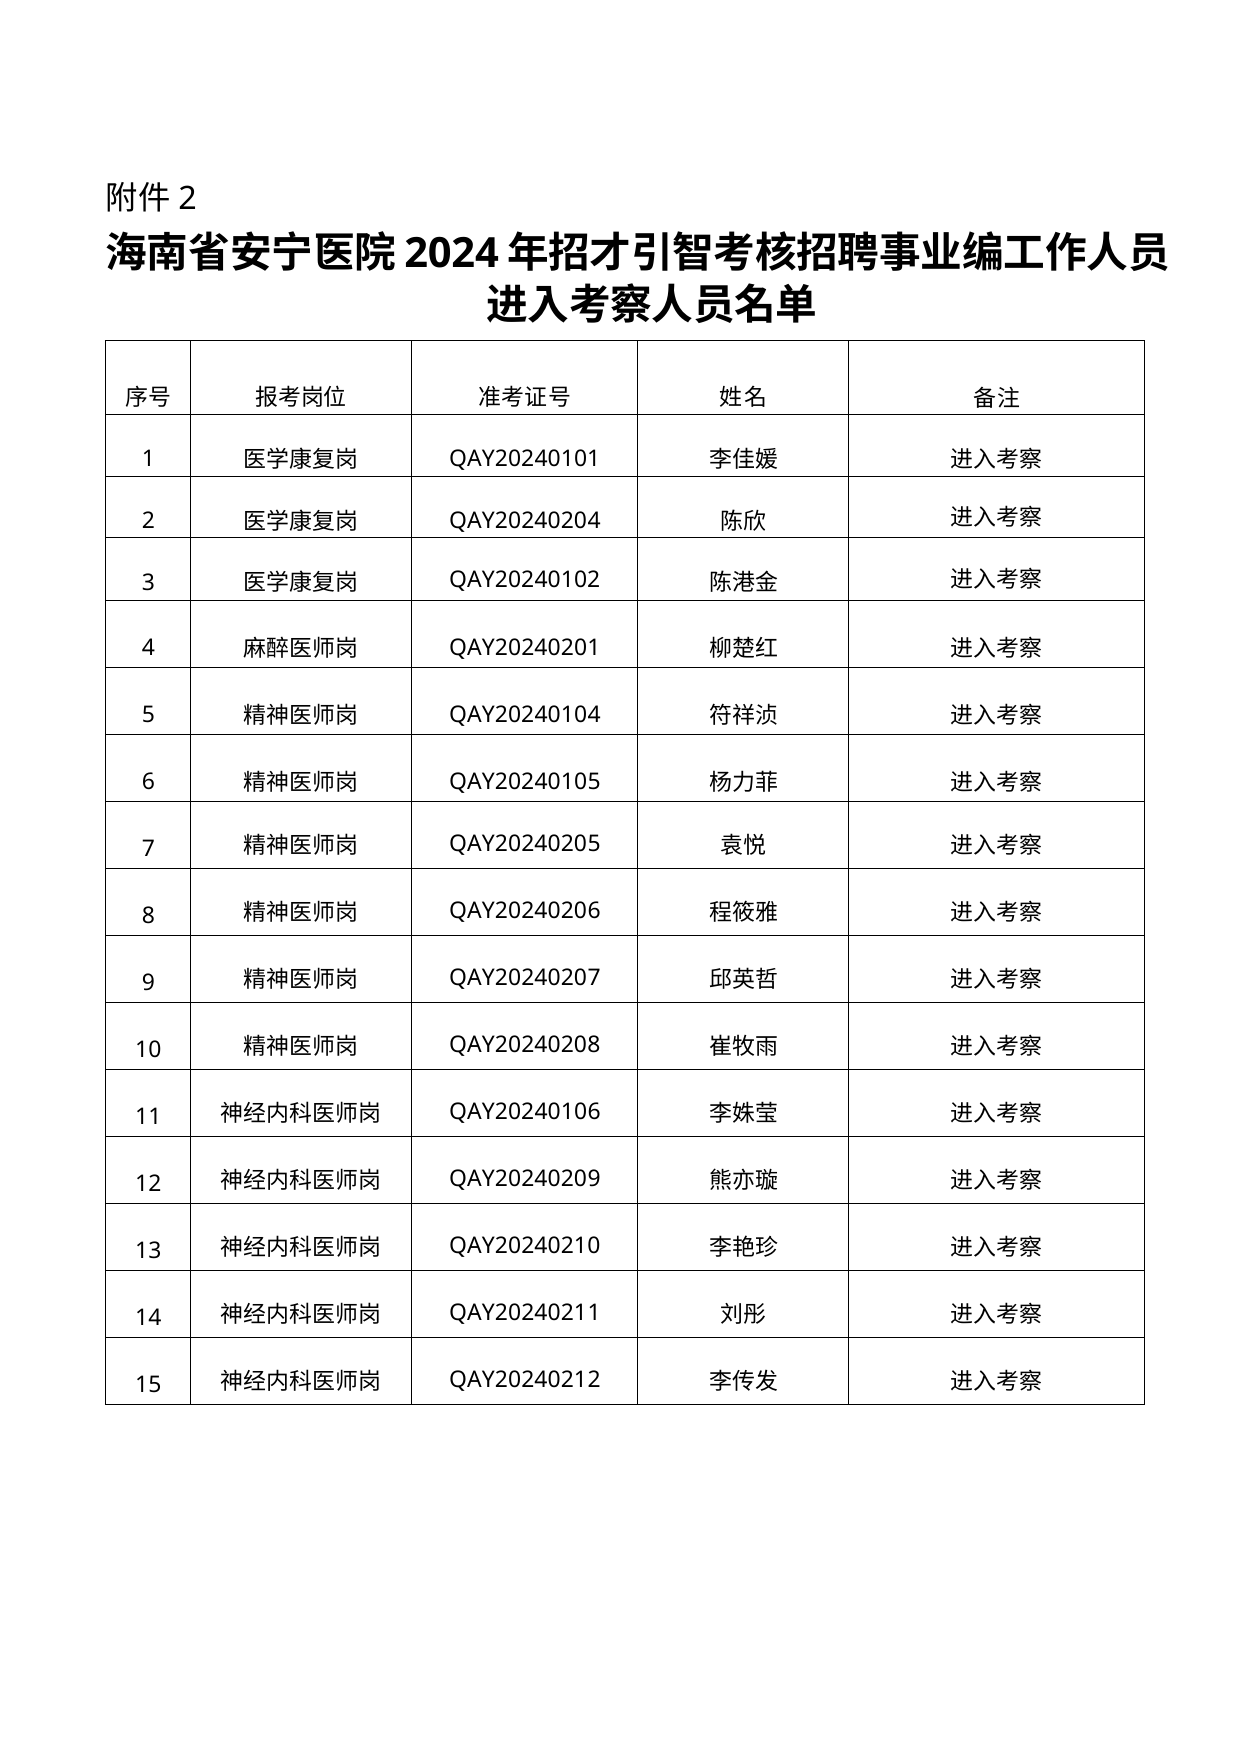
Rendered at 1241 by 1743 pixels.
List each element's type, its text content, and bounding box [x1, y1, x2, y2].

table_cell QAY20240211 [412, 1271, 637, 1337]
text 附件2 [105, 178, 1198, 218]
table_cell 7 [106, 802, 190, 868]
table_cell 6 [106, 735, 190, 801]
table_cell 进入考察 [849, 538, 1144, 599]
table_cell QAY20240105 [412, 735, 637, 801]
table_cell 李传发 [638, 1338, 848, 1404]
table_cell QAY20240205 [412, 802, 637, 868]
table_cell 15 [106, 1338, 190, 1404]
table_cell 精神医师岗 [191, 936, 411, 1002]
table_cell 李佳媛 [638, 415, 848, 476]
table_cell 3 [106, 538, 190, 599]
table_cell 杨力菲 [638, 735, 848, 801]
table_header 准考证号 [412, 341, 637, 413]
table_cell 神经内科医师岗 [191, 1070, 411, 1136]
table_cell 进入考察 [849, 802, 1144, 868]
table_cell 精神医师岗 [191, 668, 411, 734]
table_cell QAY20240208 [412, 1003, 637, 1069]
table_cell 进入考察 [849, 415, 1144, 476]
table_cell 1 [106, 415, 190, 476]
table_cell 柳楚红 [638, 601, 848, 667]
table_cell 李姝莹 [638, 1070, 848, 1136]
table_cell 精神医师岗 [191, 1003, 411, 1069]
table_cell 刘彤 [638, 1271, 848, 1337]
table_cell 8 [106, 869, 190, 935]
table_cell 麻醉医师岗 [191, 601, 411, 667]
text 进入考察人员名单 [105, 278, 1198, 329]
table_cell 10 [106, 1003, 190, 1069]
table_cell 进入考察 [849, 477, 1144, 537]
table_cell 医学康复岗 [191, 477, 411, 537]
text 海南省安宁医院2024年招才引智考核招聘事业编工作人员 [105, 226, 1198, 278]
table_cell 进入考察 [849, 1271, 1144, 1337]
table_cell 2 [106, 477, 190, 537]
table_cell 进入考察 [849, 735, 1144, 801]
table_cell 陈港金 [638, 538, 848, 599]
table_cell 进入考察 [849, 668, 1144, 734]
table_cell 进入考察 [849, 601, 1144, 667]
table_cell 神经内科医师岗 [191, 1338, 411, 1404]
table_cell 13 [106, 1204, 190, 1270]
table_cell 神经内科医师岗 [191, 1137, 411, 1203]
table_cell 进入考察 [849, 1070, 1144, 1136]
table_cell 袁悦 [638, 802, 848, 868]
table_cell 崔牧雨 [638, 1003, 848, 1069]
table_cell 精神医师岗 [191, 802, 411, 868]
table_cell 14 [106, 1271, 190, 1337]
table_header 姓名 [638, 341, 848, 413]
table_cell 神经内科医师岗 [191, 1271, 411, 1337]
table_cell 进入考察 [849, 1338, 1144, 1404]
table_cell 精神医师岗 [191, 869, 411, 935]
table_cell 精神医师岗 [191, 735, 411, 801]
table_cell 进入考察 [849, 1204, 1144, 1270]
table_cell QAY20240207 [412, 936, 637, 1002]
table_cell 医学康复岗 [191, 538, 411, 599]
table_cell 神经内科医师岗 [191, 1204, 411, 1270]
table_cell 程筱雅 [638, 869, 848, 935]
table_cell 进入考察 [849, 869, 1144, 935]
table_cell QAY20240210 [412, 1204, 637, 1270]
table_cell 11 [106, 1070, 190, 1136]
table_cell 邱英哲 [638, 936, 848, 1002]
table_cell 进入考察 [849, 1003, 1144, 1069]
table_cell QAY20240104 [412, 668, 637, 734]
table_cell 符祥浈 [638, 668, 848, 734]
table_cell 9 [106, 936, 190, 1002]
table_cell 5 [106, 668, 190, 734]
table_cell QAY20240212 [412, 1338, 637, 1404]
table_cell QAY20240201 [412, 601, 637, 667]
table_header 序号 [106, 341, 190, 413]
table_cell 陈欣 [638, 477, 848, 537]
table_cell 12 [106, 1137, 190, 1203]
table_cell 进入考察 [849, 1137, 1144, 1203]
table_cell QAY20240102 [412, 538, 637, 599]
table_cell 熊亦璇 [638, 1137, 848, 1203]
table_cell QAY20240106 [412, 1070, 637, 1136]
table_cell QAY20240101 [412, 415, 637, 476]
table_cell QAY20240206 [412, 869, 637, 935]
table_cell 医学康复岗 [191, 415, 411, 476]
table_header 报考岗位 [191, 341, 411, 413]
table_cell 进入考察 [849, 936, 1144, 1002]
table_header 备注 [849, 341, 1144, 413]
table_cell QAY20240204 [412, 477, 637, 537]
table_cell 4 [106, 601, 190, 667]
table_cell QAY20240209 [412, 1137, 637, 1203]
table_cell 李艳珍 [638, 1204, 848, 1270]
